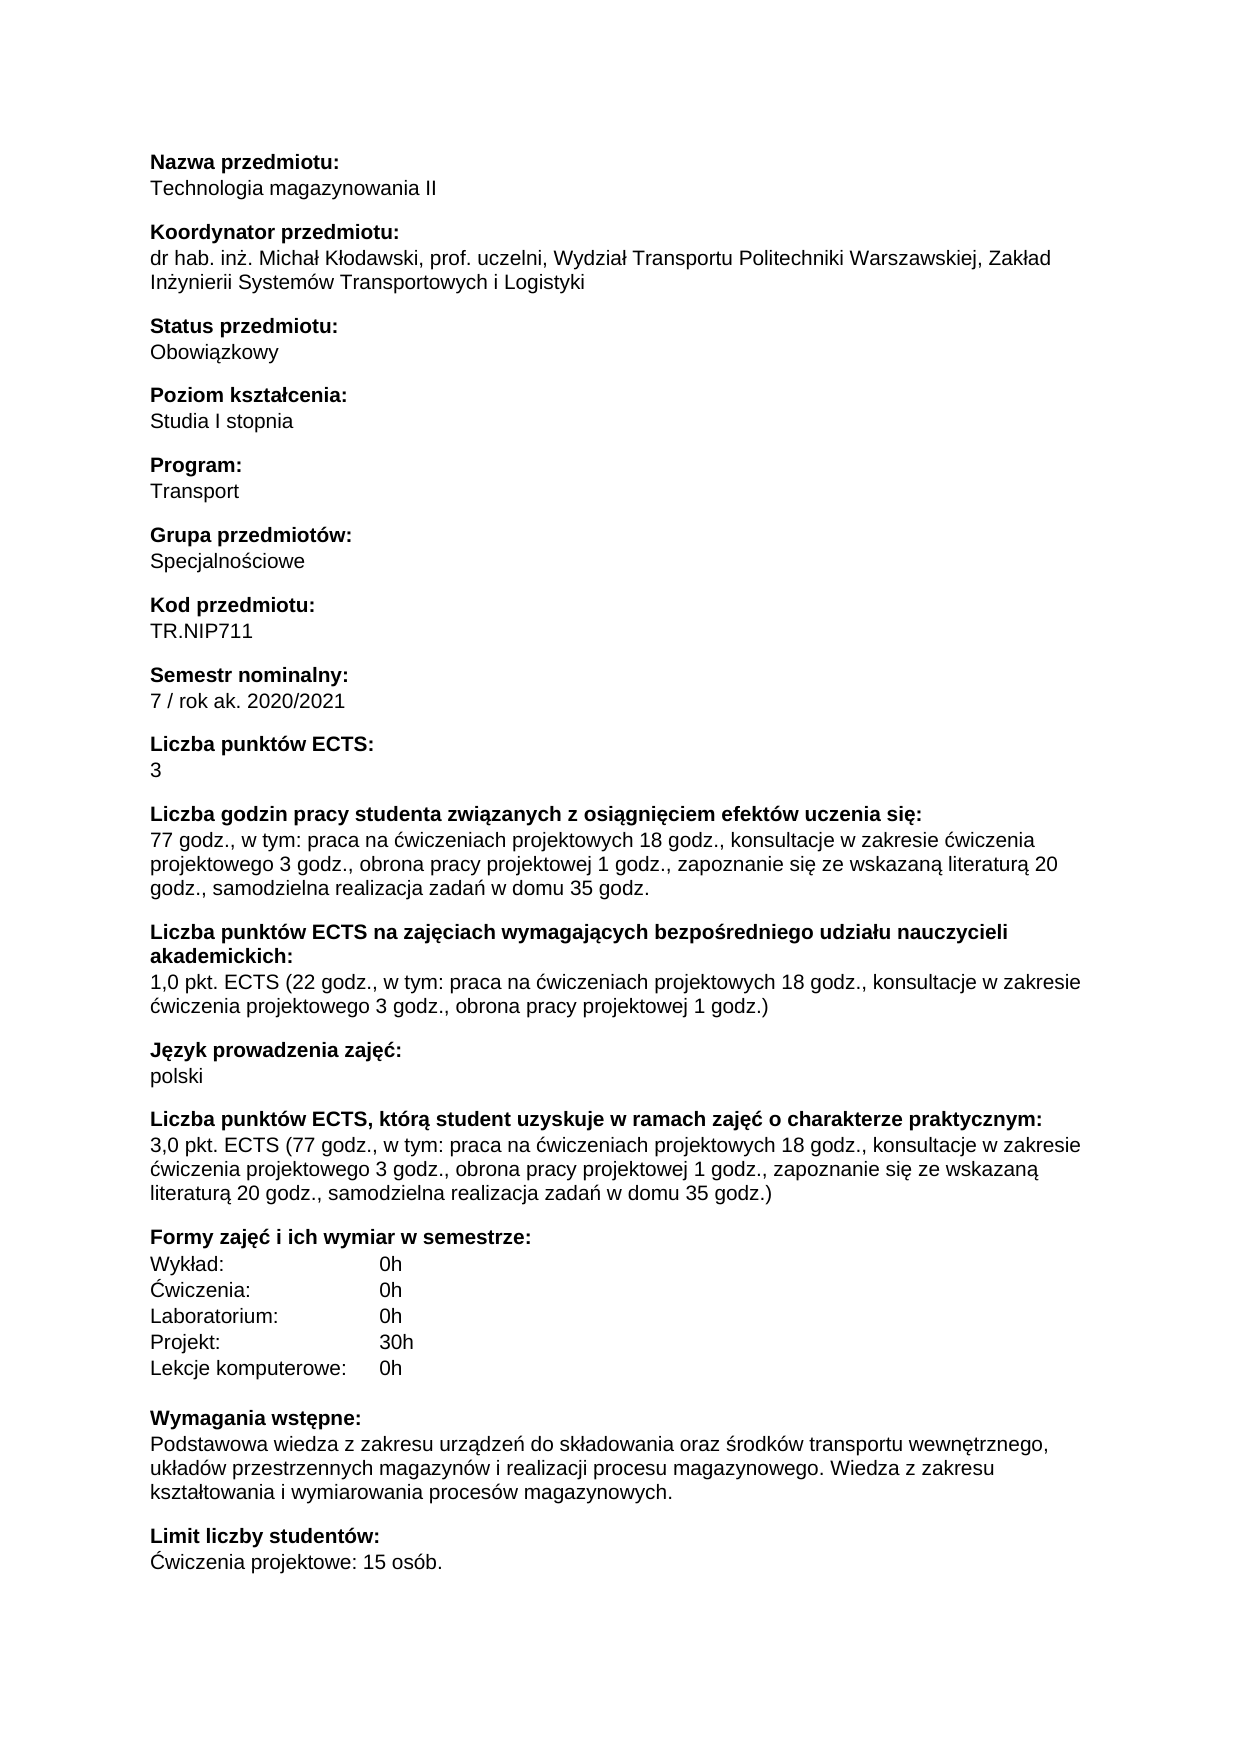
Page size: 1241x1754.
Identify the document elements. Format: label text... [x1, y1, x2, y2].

table_cell Projekt: [140, 1330, 367, 1354]
text Program: [150, 453, 1090, 477]
text Specjalnościowe [150, 549, 1090, 573]
text Wymagania wstępne: [150, 1406, 1090, 1430]
text 77 godz., w tym: praca na ćwiczeniach projektowych 18 godz., konsultacje w zakresie ćwiczenia projektowego 3 godz., obrona pracy projektowej 1 godz., zapoznanie się ze wskazaną literaturą 20 godz., samodzielna realizacja zadań w domu 35 godz. [150, 828, 1090, 900]
text TR.NIP711 [150, 619, 1090, 643]
text Podstawowa wiedza z zakresu urządzeń do składowania oraz środków transportu wewnętrznego, układów przestrzennych magazynów i realizacji procesu magazynowego. Wiedza z zakresu kształtowania i wymiarowania procesów magazynowych. [150, 1432, 1090, 1504]
table_header 0h [369, 1252, 597, 1276]
text 1,0 pkt. ECTS (22 godz., w tym: praca na ćwiczeniach projektowych 18 godz., konsultacje w zakresie ćwiczenia projektowego 3 godz., obrona pracy projektowej 1 godz.) [150, 970, 1090, 1018]
text Koordynator przedmiotu: [150, 220, 1090, 244]
text dr hab. inż. Michał Kłodawski, prof. uczelni, Wydział Transportu Politechniki Warszawskiej, Zakład Inżynierii Systemów Transportowych i Logistyki [150, 246, 1090, 294]
table_cell 0h [369, 1354, 597, 1380]
text Obowiązkowy [150, 339, 1090, 363]
text Język prowadzenia zajęć: [150, 1037, 1090, 1061]
table_cell Laboratorium: [140, 1304, 367, 1328]
table_cell 30h [369, 1328, 597, 1354]
text polski [150, 1063, 1090, 1087]
text Limit liczby studentów: [150, 1523, 1090, 1547]
text 3 [150, 758, 1090, 782]
table_cell 0h [369, 1302, 597, 1328]
text Liczba punktów ECTS: [150, 732, 1090, 756]
text Nazwa przedmiotu: [150, 150, 1090, 174]
table_cell Ćwiczenia: [140, 1278, 367, 1302]
text Liczba punktów ECTS, którą student uzyskuje w ramach zajęć o charakterze praktycznym: [150, 1107, 1090, 1131]
text 7 / rok ak. 2020/2021 [150, 688, 1090, 712]
text Studia I stopnia [150, 409, 1090, 433]
table_cell 0h [369, 1276, 597, 1302]
text 3,0 pkt. ECTS (77 godz., w tym: praca na ćwiczeniach projektowych 18 godz., konsultacje w zakresie ćwiczenia projektowego 3 godz., obrona pracy projektowej 1 godz., zapoznanie się ze wskazaną literaturą 20 godz., samodzielna realizacja zadań w domu 35 godz.) [150, 1133, 1090, 1205]
text Liczba punktów ECTS na zajęciach wymagających bezpośredniego udziału nauczycieli akademickich: [150, 920, 1090, 968]
text Ćwiczenia projektowe: 15 osób. [150, 1549, 1090, 1573]
text Grupa przedmiotów: [150, 523, 1090, 547]
text Liczba godzin pracy studenta związanych z osiągnięciem efektów uczenia się: [150, 802, 1090, 826]
text Transport [150, 479, 1090, 503]
table_header Wykład: [140, 1252, 367, 1276]
text Kod przedmiotu: [150, 593, 1090, 617]
text Semestr nominalny: [150, 662, 1090, 686]
table_cell Lekcje komputerowe: [140, 1356, 367, 1380]
text Technologia magazynowania II [150, 176, 1090, 200]
text Status przedmiotu: [150, 313, 1090, 337]
text Formy zajęć i ich wymiar w semestrze: [150, 1225, 1090, 1249]
text Poziom kształcenia: [150, 383, 1090, 407]
